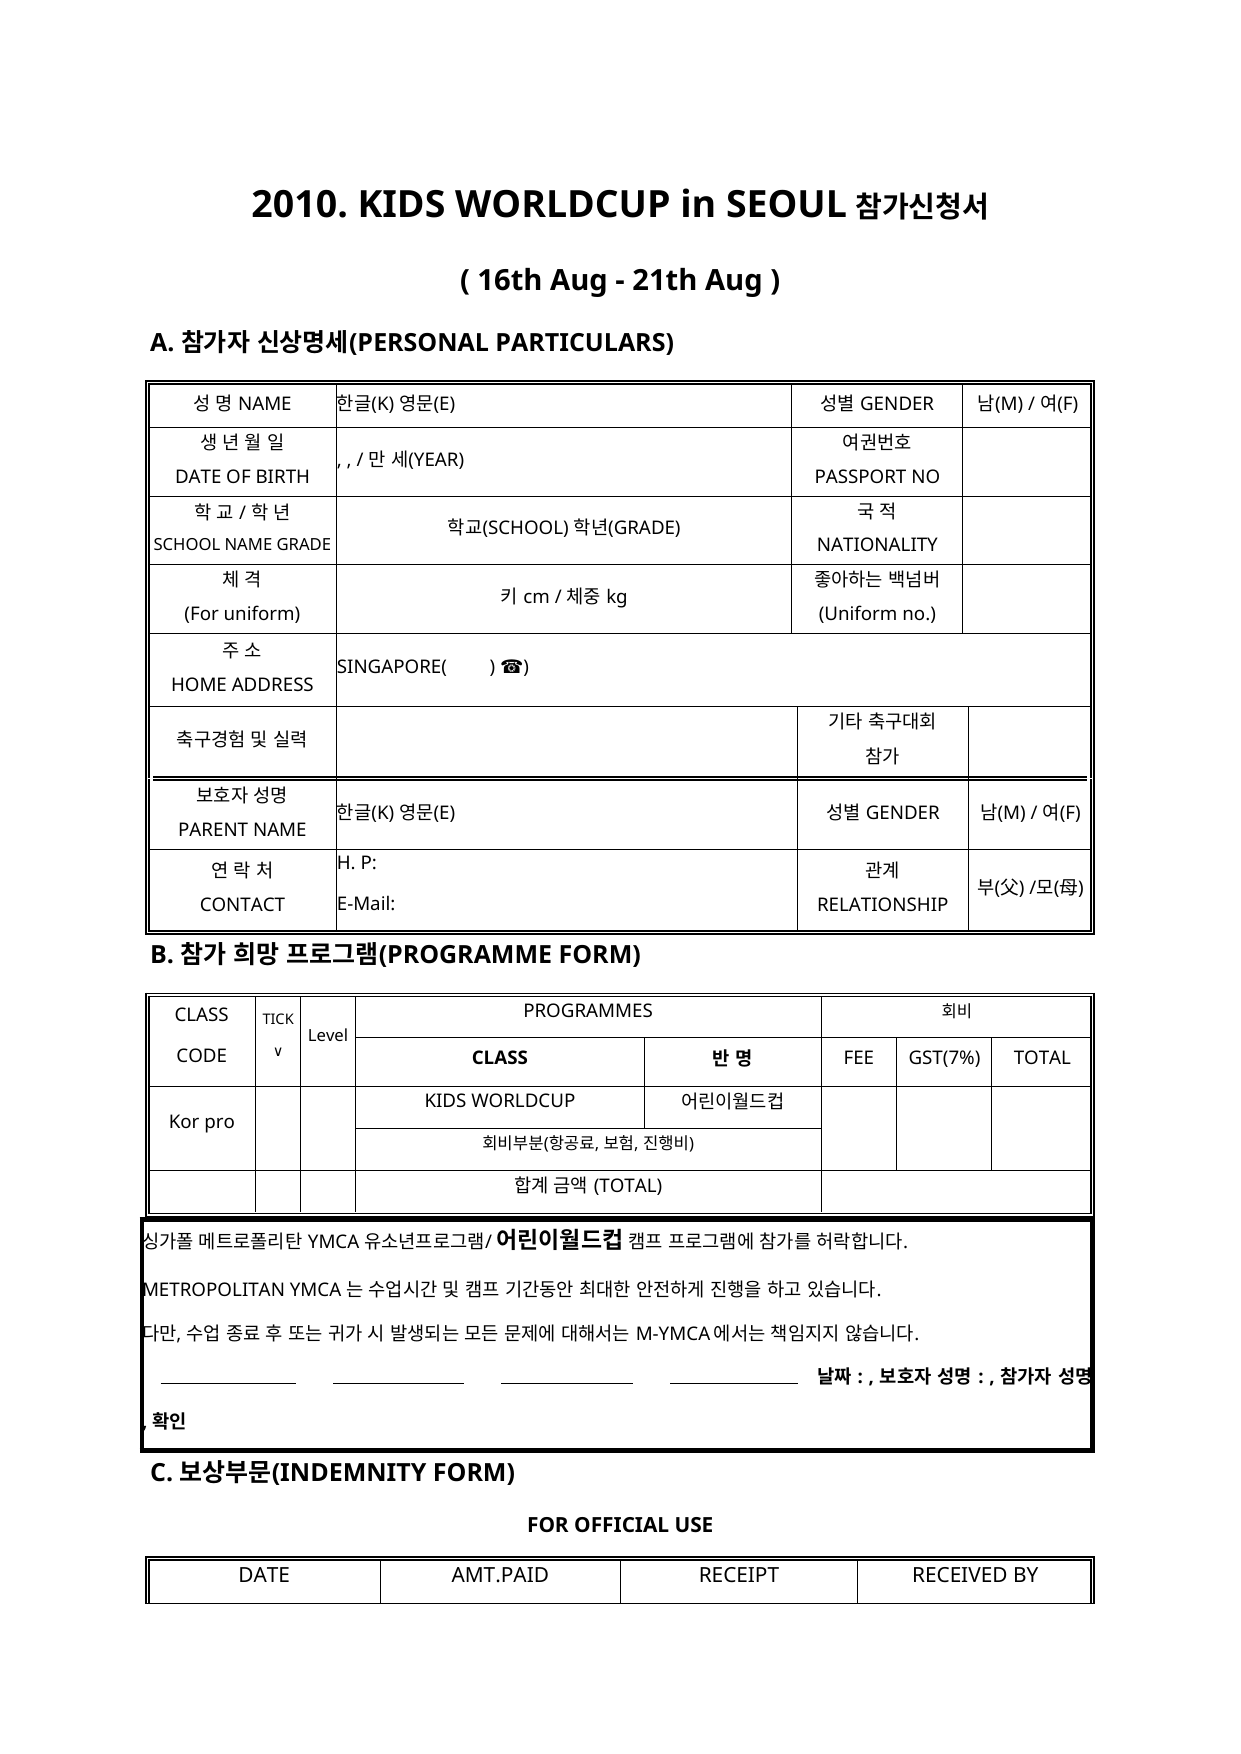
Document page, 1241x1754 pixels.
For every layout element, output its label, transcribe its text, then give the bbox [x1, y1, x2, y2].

table_cell [992, 1087, 1090, 1170]
table_cell 기타 축구대회 참가 [798, 707, 968, 776]
table_cell [301, 1171, 355, 1212]
table_cell 성별 GENDER [798, 781, 968, 849]
table_cell [963, 497, 1090, 564]
table_cell , , / 만 세(YEAR) [337, 428, 791, 496]
table_cell 축구경험 및 실력 [150, 707, 336, 776]
table_cell [822, 1171, 1090, 1212]
table_cell GST(7%) [897, 1038, 991, 1086]
table_header 성별 GENDER [792, 385, 962, 427]
table_header CLASS CODE [150, 997, 255, 1086]
table_header 성 명 NAME [150, 385, 336, 427]
table_cell [150, 1171, 255, 1212]
table_cell 한글(K) 영문(E) [337, 781, 797, 849]
table_cell [963, 428, 1090, 496]
table_cell TOTAL [992, 1038, 1090, 1086]
table_cell 남(M) / 여(F) [969, 776, 1093, 849]
table_header DATE [150, 1561, 380, 1603]
table_cell 합계 금액 (TOTAL) [356, 1171, 821, 1212]
table_cell 좋아하는 백넘버 (Uniform no.) [792, 565, 962, 633]
table_cell 회비부분(항공료, 보험, 진행비) [356, 1129, 821, 1170]
table_cell 관계 RELATIONSHIP [798, 850, 968, 930]
table_cell [337, 707, 797, 776]
table_cell 학교(SCHOOL) 학년(GRADE) [337, 497, 791, 564]
table_cell 학 교 / 학 년 SCHOOL NAME GRADE [150, 497, 336, 564]
table_cell SINGAPORE( ) ☎) [337, 634, 1090, 706]
table_header RECEIPT [621, 1561, 857, 1603]
table_header PROGRAMMES [356, 997, 821, 1037]
table_header RECEIVED BY [858, 1561, 1090, 1603]
text 2010. KIDS WORLDCUP in SEOUL 참가신청서 [150, 177, 1090, 228]
table_cell FEE [822, 1038, 896, 1086]
table_cell CLASS [356, 1038, 644, 1086]
table_cell 주 소 HOME ADDRESS [150, 634, 336, 706]
table_cell [301, 1087, 355, 1170]
table_header 회비 [822, 997, 1090, 1037]
table_cell KIDS WORLDCUP [356, 1087, 644, 1128]
text A. 참가자 신상명세(PERSONAL PARTICULARS) [150, 322, 1090, 358]
table_cell 연 락 처 CONTACT [150, 850, 336, 930]
table_cell [256, 1171, 300, 1212]
table_cell 부(父) /모(母) [969, 850, 1090, 930]
table_header AMT.PAID [381, 1561, 620, 1603]
table_cell 반 명 [645, 1038, 821, 1086]
table_cell 국 적 NATIONALITY [792, 497, 962, 564]
text FOR OFFICIAL USE [150, 1511, 1090, 1539]
table_cell 여권번호 PASSPORT NO [792, 428, 962, 496]
table_cell 생 년 월 일 DATE OF BIRTH [150, 428, 336, 496]
table_header Level [301, 997, 355, 1086]
table_header 남(M) / 여(F) [963, 385, 1090, 427]
text C. 보상부문(INDEMNITY FORM) [150, 1453, 1090, 1489]
table_cell [822, 1087, 896, 1170]
table_cell [963, 565, 1090, 633]
table_cell [897, 1087, 991, 1170]
table_cell 보호자 성명 PARENT NAME [148, 776, 336, 849]
table_cell Kor pro [150, 1087, 255, 1170]
table_header 한글(K) 영문(E) [337, 385, 791, 427]
table_cell 어린이월드컵 [645, 1087, 821, 1128]
table_cell H. P: E-Mail: [337, 850, 797, 930]
table_cell [969, 707, 1090, 776]
text B. 참가 희망 프로그램(PROGRAMME FORM) [150, 935, 1090, 971]
table_cell [256, 1087, 300, 1170]
table_cell 키 cm / 체중 kg [337, 565, 791, 633]
table_header 싱가폴 메트로폴리탄 YMCA 유소년프로그램/ 어린이월드컵 캠프 프로그램에 참가를 허락합니다. METROPOLITAN YMCA 는 수업시간 및 캠프 기간동안 최대한 안전하게 진행을 하고 있습니다. 다만, 수업 종료 후 또는 귀가 시 발생되는 모든 문제에 대해서는 M-YMCA에서는 책임지지 않습니다. 날짜 : , 보호자 성명 : , 참가자 성명 , 확인 [144, 1222, 1090, 1448]
text ( 16th Aug - 21th Aug ) [150, 259, 1090, 298]
table_header TICK ∨ [256, 997, 300, 1086]
table_cell 체 격 (For uniform) [150, 565, 336, 633]
